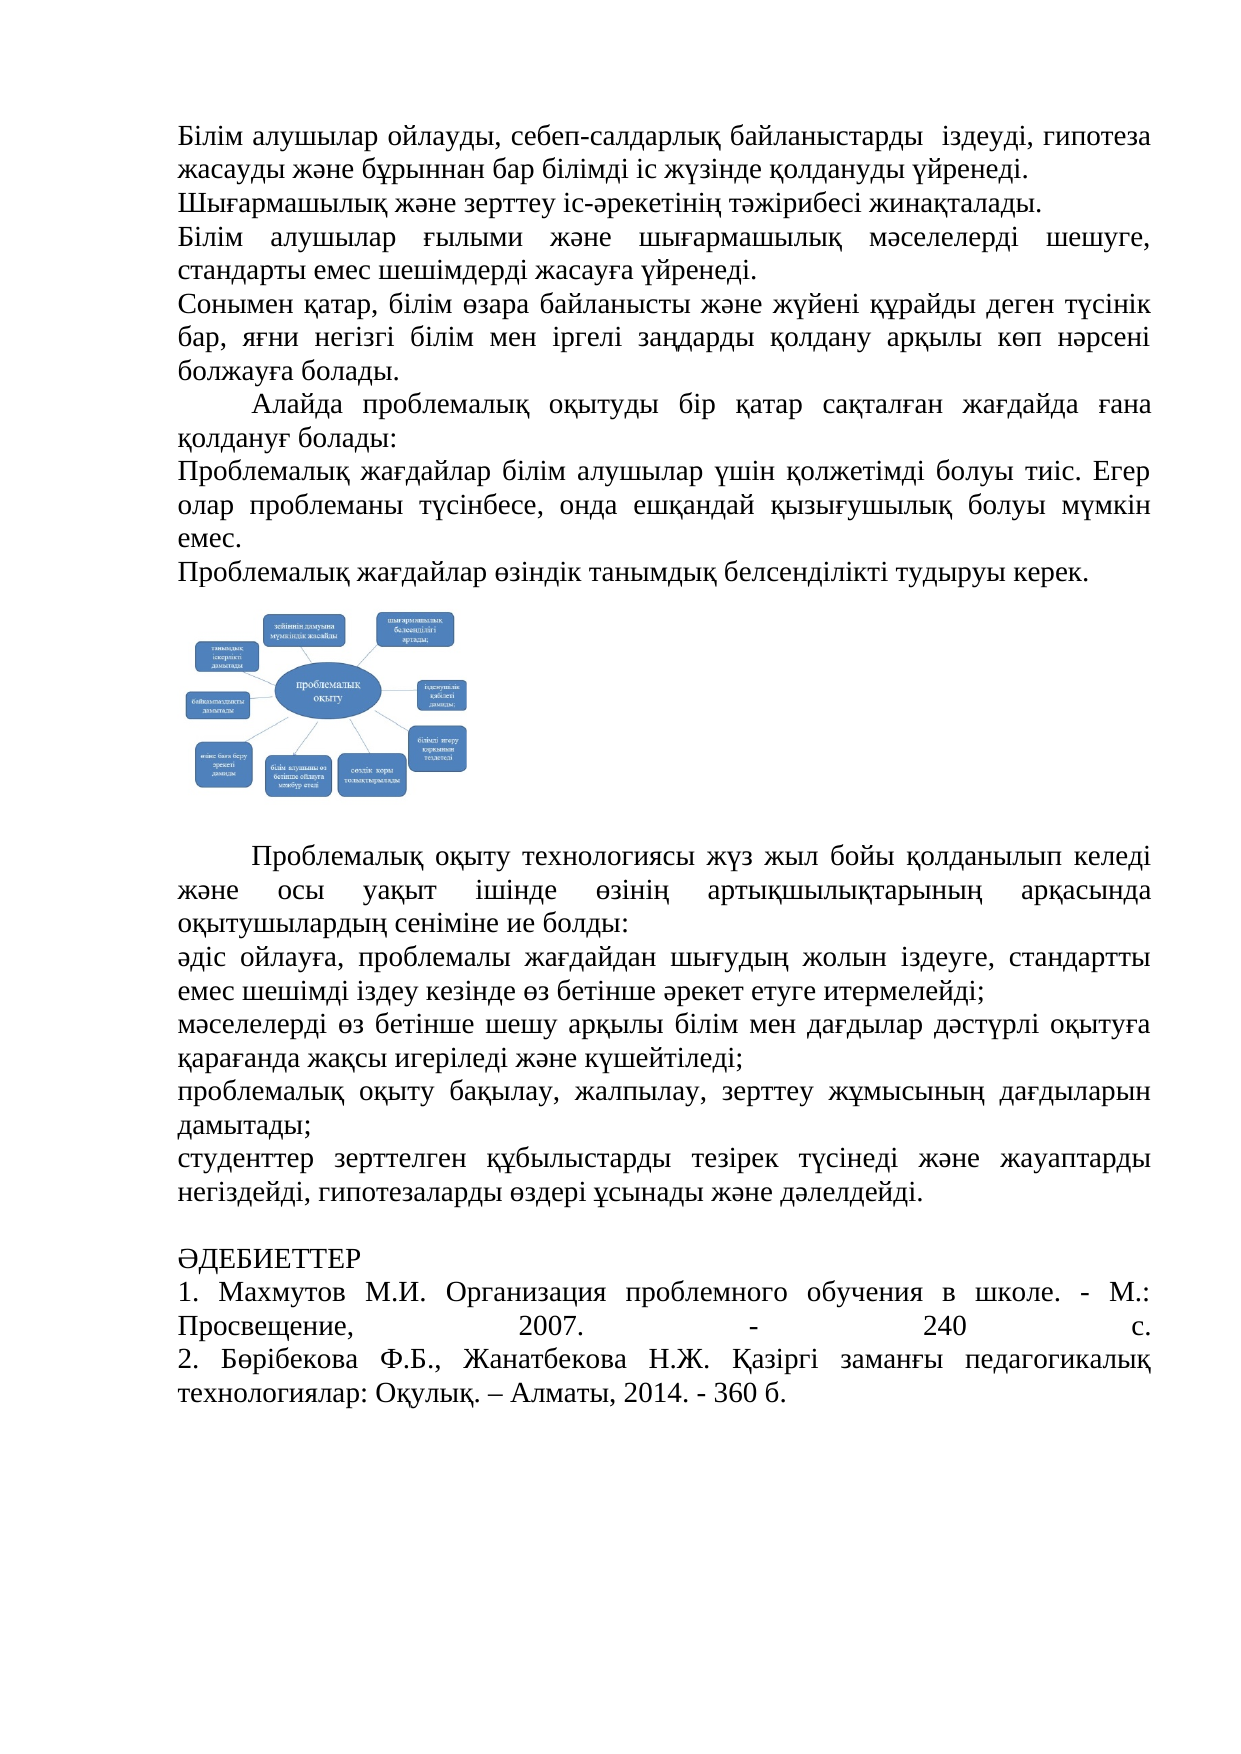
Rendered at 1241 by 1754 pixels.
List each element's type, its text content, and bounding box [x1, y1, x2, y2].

text проблемалық оқыту бақылау, жалпылау, зерттеу жұмысының дағдыларын дамытады; [177, 1073, 1152, 1140]
text Проблемалық жағдайлар өзіндік танымдық белсенділікті тудыруы керек. [177, 554, 1152, 588]
text Білім алушылар ойлауды, себеп-салдарлық байланыстарды іздеуді, гипотеза жасауды және бұрыннан бар білімді іс жүзінде қолдануды үйренеді. [177, 118, 1152, 185]
text студенттер зерттелген құбылыстарды тезірек түсінеді және жауаптарды негіздейді, гипотезаларды өздері ұсынады және дәлелдейді. [177, 1140, 1152, 1207]
text Білім алушылар ғылыми және шығармашылық мәселелерді шешуге, стандарты емес шешімдерді жасауға үйренеді. [177, 219, 1152, 286]
picture [177, 587, 467, 805]
text мәселелерді өз бетінше шешу арқылы білім мен дағдылар дәстүрлі оқытуға қарағанда жақсы игеріледі және күшейтіледі; [177, 1006, 1152, 1073]
text Шығармашылық және зерттеу іс-әрекетінің тәжірибесі жинақталады. [177, 185, 1152, 219]
text 1. Махмутов М.И. Организация проблемного обучения в школе. - М.: Просвещение, 2007. - 240 с. 2. Бөрібекова Ф.Б., Жанатбекова Н.Ж. Қазіргі заманғы педагогикалық технологиялар: Оқулық. – Алматы, 2014. - 360 б. [177, 1274, 1152, 1409]
text әдіс ойлауға, проблемалы жағдайдан шығудың жолын іздеуге, стандартты емес шешімді іздеу кезінде өз бетінше әрекет етуге итермелейді; [177, 939, 1152, 1006]
text Сонымен қатар, білім өзара байланысты және жүйені құрайды деген түсінік бар, яғни негізгі білім мен іргелі заңдарды қолдану арқылы көп нәрсені болжауға болады. [177, 286, 1152, 386]
text Алайда проблемалық оқытуды бір қатар сақталған жағдайда ғана қолдануғ болады: [177, 386, 1152, 453]
text Проблемалық оқыту технологиясы жүз жыл бойы қолданылып келеді және осы уақыт ішінде өзінің артықшылықтарының арқасында оқытушылардың сеніміне ие болды: [177, 838, 1152, 939]
text Проблемалық жағдайлар білім алушылар үшін қолжетімді болуы тиіс. Егер олар проблеманы түсінбесе, онда ешқандай қызығушылық болуы мүмкін емес. [177, 453, 1152, 554]
text ӘДЕБИЕТТЕР [177, 1241, 1152, 1274]
